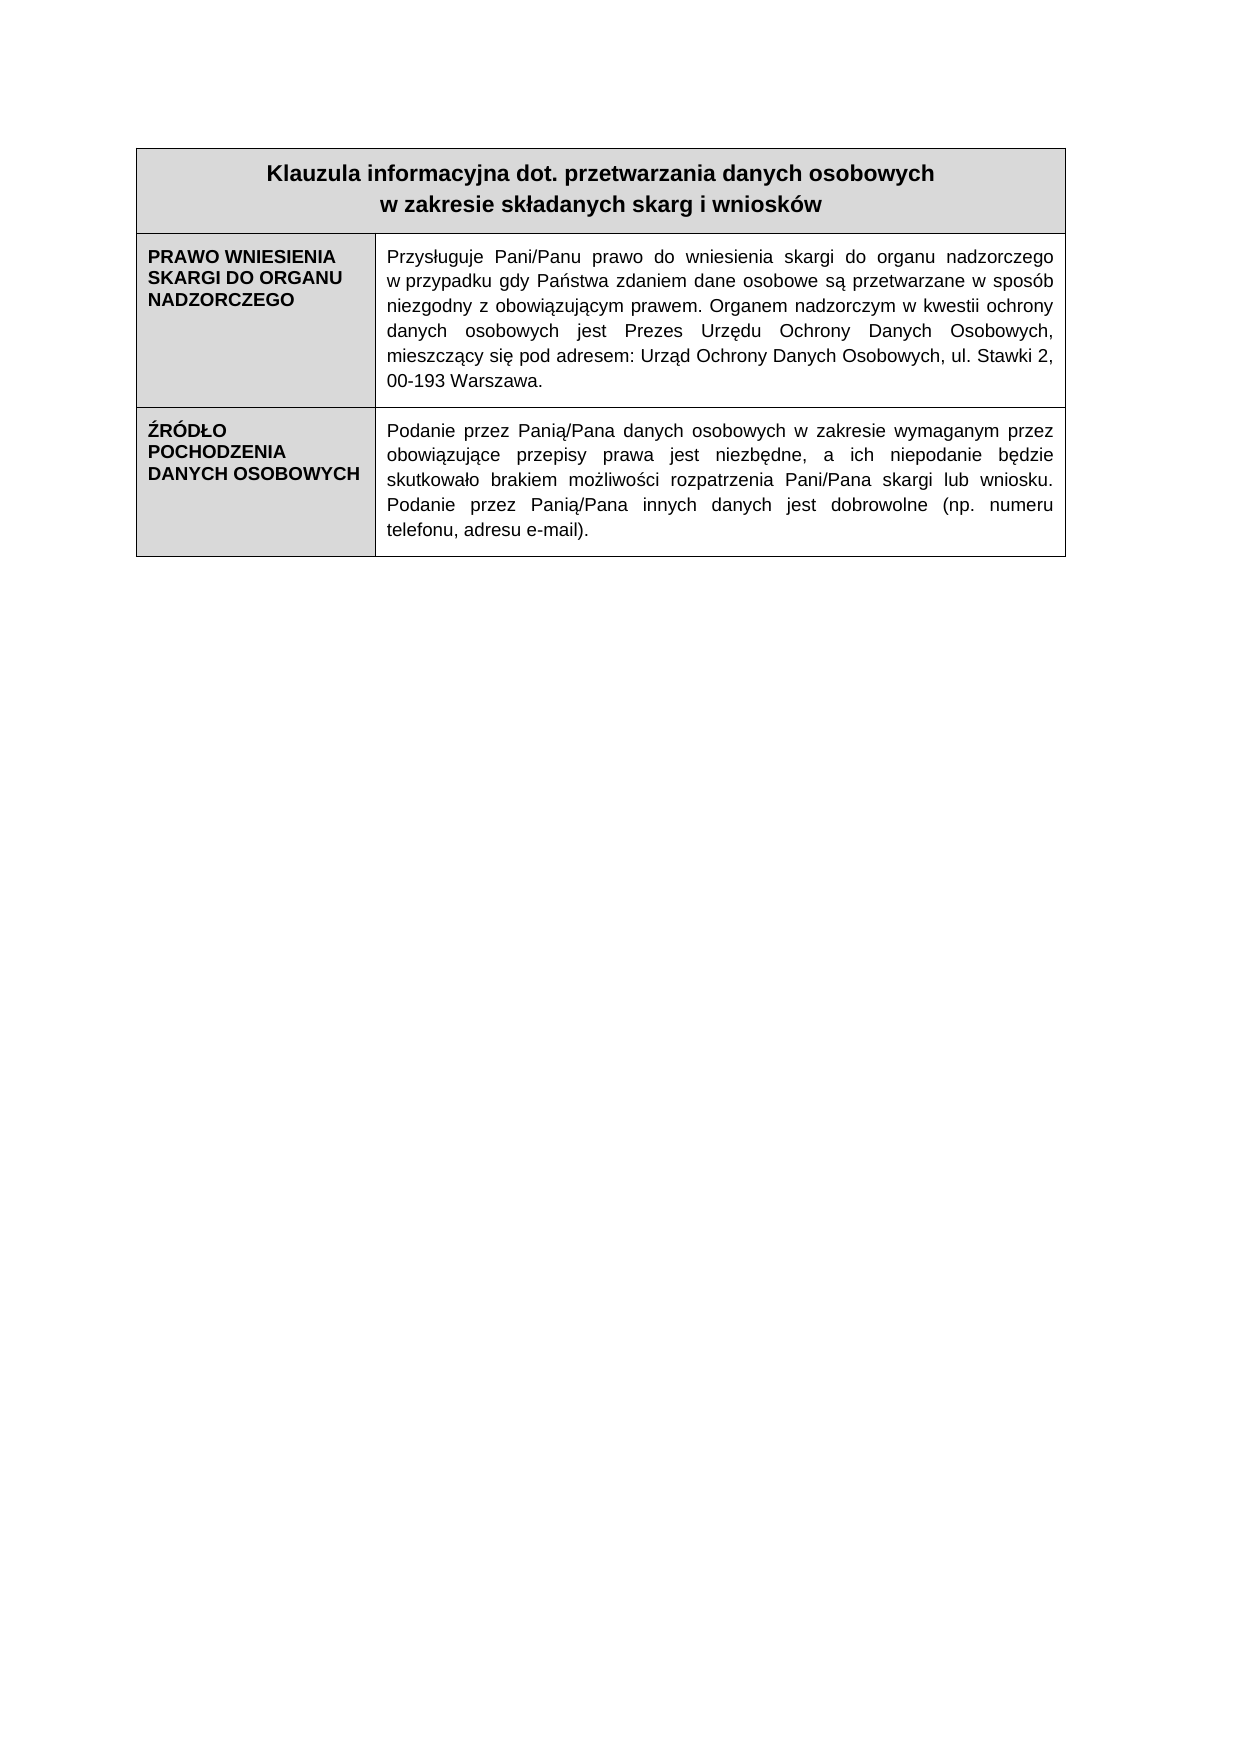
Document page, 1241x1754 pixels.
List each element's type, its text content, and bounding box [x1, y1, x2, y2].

table_cell Podanie przez Panią/Pana danych osobowych w zakresie wymaganym przez obowiązujące przepisy prawa jest niezbędne, a ich niepodanie będzie skutkowało brakiem możliwości rozpatrzenia Pani/Pana skargi lub wniosku. Podanie przez Panią/Pana innych danych jest dobrowolne (np. numeru telefonu, adresu e-mail). [376, 408, 1065, 556]
table_cell ŹRÓDŁO POCHODZENIA DANYCH OSOBOWYCH [137, 408, 375, 556]
table_cell PRAWO WNIESIENIA SKARGI DO ORGANU NADZORCZEGO [137, 234, 375, 407]
table_cell Przysługuje Pani/Panu prawo do wniesienia skargi do organu nadzorczego w przypadku gdy Państwa zdaniem dane osobowe są przetwarzane w sposób niezgodny z obowiązującym prawem. Organem nadzorczym w kwestii ochrony danych osobowych jest Prezes Urzędu Ochrony Danych Osobowych, mieszczący się pod adresem: Urząd Ochrony Danych Osobowych, ul. Stawki 2, 00-193 Warszawa. [376, 234, 1065, 407]
table_header Klauzula informacyjna dot. przetwarzania danych osobowych w zakresie składanych skarg i wniosków [137, 149, 1065, 233]
